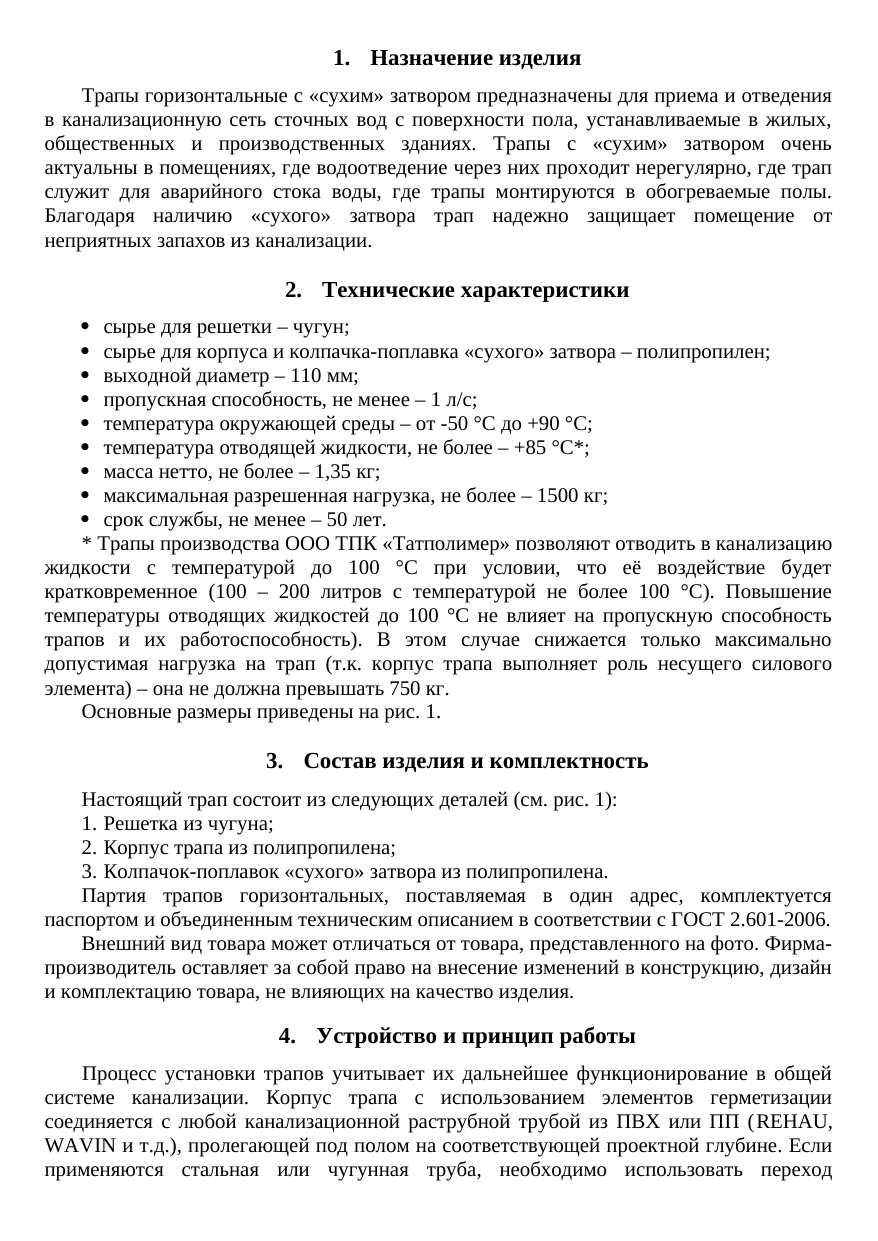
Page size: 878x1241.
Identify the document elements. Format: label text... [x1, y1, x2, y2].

text Настоящий трап состоит из следующих деталей (см. рис. 1): [44, 786, 833, 811]
text Партия трапов горизонтальных, поставляемая в один адрес, комплектуется паспортом и объединенным техническим описанием в соответствии с ГОСТ 2.601-2006. [44, 883, 833, 931]
list Технические характеристики [81, 276, 833, 302]
list сырье для корпуса и колпачка-поплавка «сухого» затвора – полипропилен; [81, 338, 833, 363]
list Колпачок-поплавок «сухого» затвора из полипропилена. [81, 859, 833, 883]
list пропускная способность, не менее – 1 л/с; [81, 387, 833, 411]
list Назначение изделия [81, 44, 833, 71]
list Решетка из чугуна; [81, 811, 833, 834]
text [44, 1061, 833, 1181]
list максимальная разрешенная нагрузка, не более – ; [81, 483, 833, 507]
list сырье для решетки – чугун; [81, 314, 833, 338]
list температура окружающей среды – от -50 °С до +90 °С; [81, 411, 833, 435]
list Корпус трапа из полипропилена; [81, 834, 833, 859]
list масса нетто, не более – ; [81, 459, 833, 483]
list Состав изделия и комплектность [82, 748, 833, 774]
text Трапы горизонтальные с «сухим» затвором предназначены для приема и отведения в канализационную сеть сточных вод с поверхности пола, устанавливаемые в жилых, общественных и производственных зданиях. Трапы с «сухим» затвором очень актуальны в помещениях, где водоотведение через них проходит нерегулярно, где трап служит для аварийного стока воды, где трапы монтируются в обогреваемые полы. Благодаря наличию «сухого» затвора трап надежно защищает помещение от неприятных запахов из канализации. [44, 83, 833, 252]
list Устройство и принцип работы [82, 1022, 833, 1048]
text Основные размеры приведены на рис. 1. [44, 699, 833, 723]
list срок службы, не менее – 50 лет. [81, 507, 833, 531]
text * Трапы производства ООО ТПК «Татполимер» позволяют отводить в канализацию жидкости с температурой до 100 °С при условии, что её воздействие будет кратковременное (100 – с температурой не более 100 °С). Повышение температуры отводящих жидкостей до 100 °С не влияет на пропускную способность трапов и их работоспособность). В этом случае снижается только максимально допустимая нагрузка на трап (т.к. корпус трапа выполняет роль несущего силового элемента) – она не должна превышать . [44, 531, 833, 699]
list выходной диаметр – ; [81, 363, 833, 387]
list температура отводящей жидкости, не более – +85 °С*; [81, 435, 833, 459]
text Внешний вид товара может отличаться от товара, представленного на фото. Фирма-производитель оставляет за собой право на внесение изменений в конструкцию, дизайн и комплектацию товара, не влияющих на качество изделия. [44, 931, 833, 1003]
